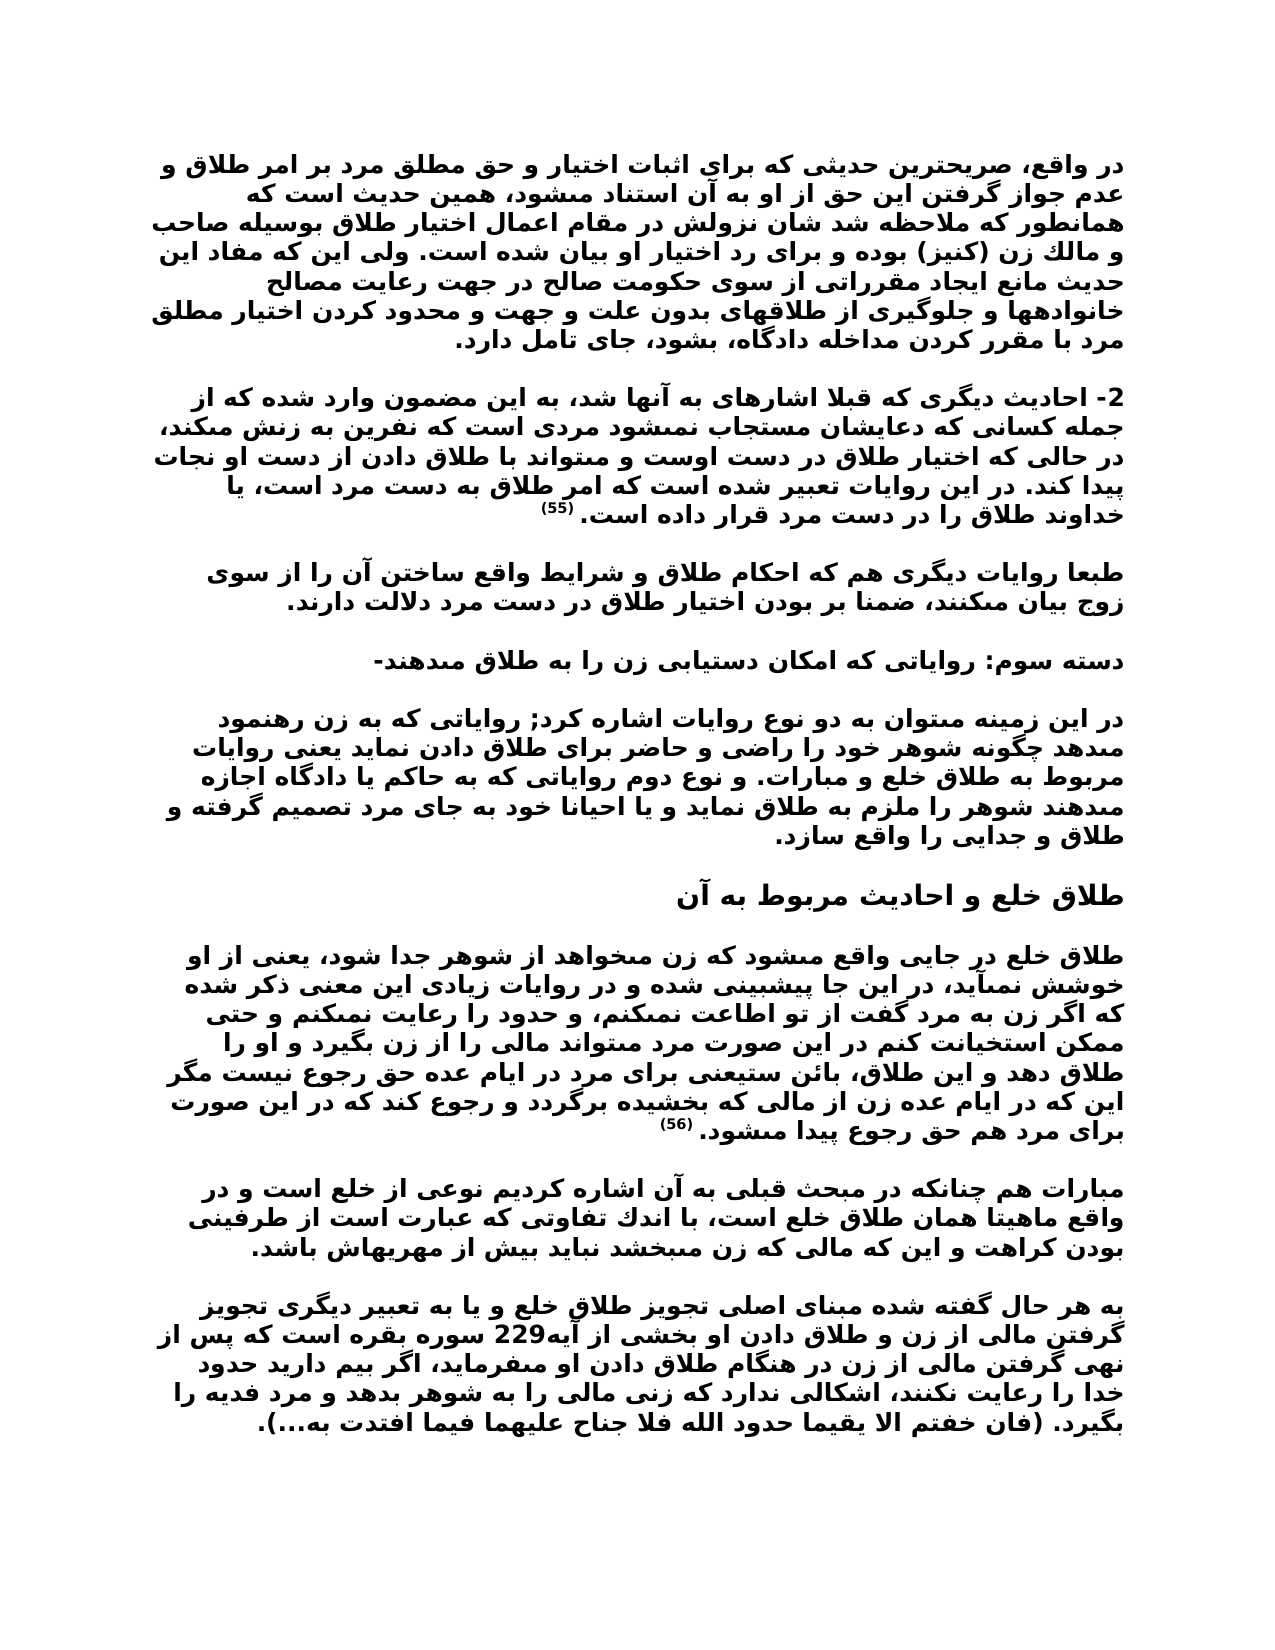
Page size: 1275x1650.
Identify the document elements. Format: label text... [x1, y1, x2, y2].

text طلاق خلع و احاديث مربوط به آن [150, 879, 1125, 912]
text دسته سوم: رواياتى كه امكان دستيابى زن را به طلاق مى‏دهند- [150, 646, 1125, 675]
text در اين زمينه مى‏توان به دو نوع روايات اشاره كرد; رواياتى كه به زن رهنمود مى‏دهد چگونه شوهر خود را راضى و حاضر براى طلاق دادن نمايد يعنى روايات مربوط به طلاق خلع و مبارات. و نوع دوم رواياتى كه به حاكم يا دادگاه اجازه مى‏دهند شوهر را ملزم به طلاق نمايد و يا احيانا خود به جاى مرد تصميم گرفته و طلاق و جدايى را واقع سازد. [150, 704, 1125, 850]
text طلاق خلع در جايى واقع مى‏شود كه زن مى‏خواهد از شوهر جدا شود، يعنى از او خوشش نمى‏آيد، در اين جا پيش‏بينى شده و در روايات زيادى اين معنى ذكر شده كه اگر زن به مرد گفت از تو اطاعت نمى‏كنم، و حدود را رعايت نمى‏كنم و حتى ممكن است‏خيانت كنم در اين صورت مرد مى‏تواند مالى را از زن بگيرد و او را طلاق دهد و اين طلاق، بائن ست‏يعنى براى مرد در ايام عده حق رجوع نيست مگر اين كه در ايام عده زن از مالى كه بخشيده برگردد و رجوع كند كه در اين صورت براى مرد هم حق رجوع پيدا مى‏شود. (56) [150, 941, 1125, 1145]
text مبارات هم چنانكه در مبحث قبلى به آن اشاره كرديم نوعى از خلع است و در واقع ماهيتا همان طلاق خلع است، با اندك تفاوتى كه عبارت است از طرفينى بودن كراهت و اين كه مالى كه زن مى‏بخشد نبايد بيش از مهريه‏اش باشد. [150, 1174, 1125, 1262]
text به هر حال گفته شده مبناى اصلى تجويز طلاق خلع و يا به تعبير ديگرى تجويز گرفتن مالى از زن و طلاق دادن او بخشى از آيه‏229 سوره بقره است كه پس از نهى گرفتن مالى از زن در هنگام طلاق دادن او مى‏فرمايد، اگر بيم داريد حدود خدا را رعايت نكنند، اشكالى ندارد كه زنى مالى را به شوهر بدهد و مرد فديه را بگيرد. (فان خفتم الا يقيما حدود الله فلا جناح عليهما فيما افتدت به...). [150, 1291, 1125, 1437]
text 2- احاديث ديگرى كه قبلا اشاره‏اى به آنها شد، به اين مضمون وارد شده كه از جمله كسانى كه دعايشان مستجاب نمى‏شود مردى است كه نفرين به زنش مى‏كند، در حالى كه اختيار طلاق در دست اوست و مى‏تواند با طلاق دادن از دست او نجات پيدا كند. در اين روايات تعبير شده است كه امر طلاق به دست مرد است، يا خداوند طلاق را در دست مرد قرار داده است. (55) [150, 383, 1125, 529]
text در واقع، صريح‏ترين حديثى كه براى اثبات اختيار و حق مطلق مرد بر امر طلاق و عدم جواز گرفتن اين حق از او به آن استناد مى‏شود، همين حديث است كه همانطور كه ملاحظه شد شان نزولش در مقام اعمال اختيار طلاق بوسيله صاحب و مالك زن (كنيز) بوده و براى رد اختيار او بيان شده است. ولى اين كه مفاد اين حديث مانع ايجاد مقرراتى از سوى حكومت صالح در جهت رعايت مصالح خانواده‏ها و جلوگيرى از طلاقهاى بدون علت و جهت و محدود كردن اختيار مطلق مرد با مقرر كردن مداخله دادگاه، بشود، جاى تامل دارد. [150, 150, 1125, 354]
text طبعا روايات ديگرى هم كه احكام طلاق و شرايط واقع ساختن آن را از سوى زوج بيان مى‏كنند، ضمنا بر بودن اختيار طلاق در دست مرد دلالت دارند. [150, 558, 1125, 617]
